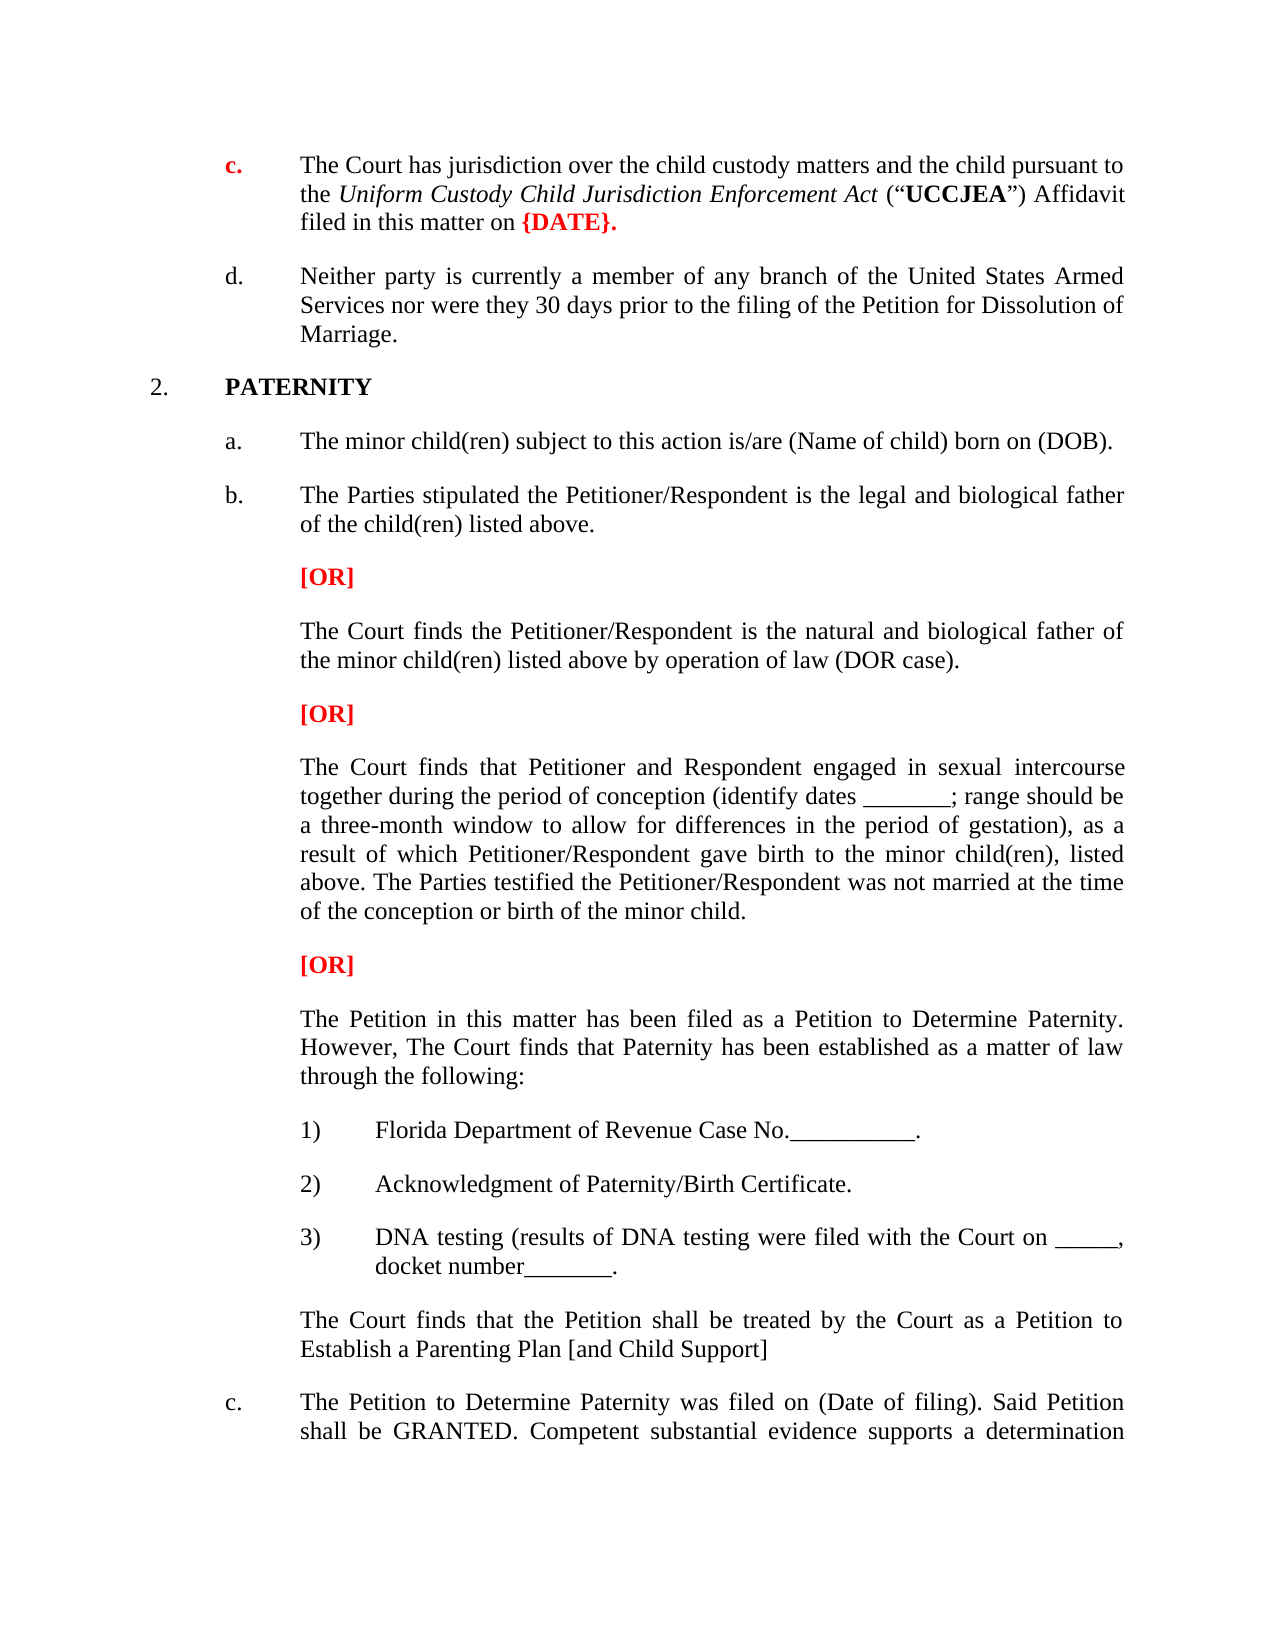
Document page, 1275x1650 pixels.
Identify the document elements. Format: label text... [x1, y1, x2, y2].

list [OR] [300, 562, 1125, 591]
list Florida Department of Revenue Case No.__________. [300, 1115, 1125, 1144]
list [OR] [300, 950, 1125, 979]
list Neither party is currently a member of any branch of the United States Armed Services nor were they 30 days prior to the filing of the Petition for Dissolution of Marriage. [225, 261, 1125, 347]
list The Court finds that the Petition shall be treated by the Court as a Petition to Establish a Parenting Plan [and Child Support] [300, 1305, 1125, 1362]
list PATERNITY [150, 372, 1125, 401]
list The Court finds the Petitioner/Respondent is the natural and biological father of the minor child(ren) listed above by operation of law (DOR case). [300, 616, 1125, 674]
list The Petition in this matter has been filed as a Petition to Determine Paternity. However, The Court finds that Paternity has been established as a matter of law through the following: [300, 1004, 1125, 1090]
list The Parties stipulated the Petitioner/Respondent is the legal and biological father of the child(ren) listed above. [225, 480, 1125, 537]
list DNA testing (results of DNA testing were filed with the Court on _____, docket number_______. [300, 1222, 1125, 1280]
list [225, 1387, 1125, 1445]
list The Court finds that Petitioner and Respondent engaged in sexual intercourse together during the period of conception (identify dates _______; range should be a three-month window to allow for differences in the period of gestation), as a result of which Petitioner/Respondent gave birth to the minor child(ren), listed above. The Parties testified the Petitioner/Respondent was not married at the time of the conception or birth of the minor child. [300, 752, 1125, 925]
list Acknowledgment of Paternity/Birth Certificate. [300, 1169, 1125, 1197]
list [OR] [300, 699, 1125, 727]
list The minor child(ren) subject to this action is/are (Name of child) born on (DOB). [225, 426, 1125, 455]
list The Court has jurisdiction over the child custody matters and the child pursuant to the Uniform Custody Child Jurisdiction Enforcement Act (“UCCJEA”) Affidavit filed in this matter on {DATE}. [225, 150, 1125, 236]
